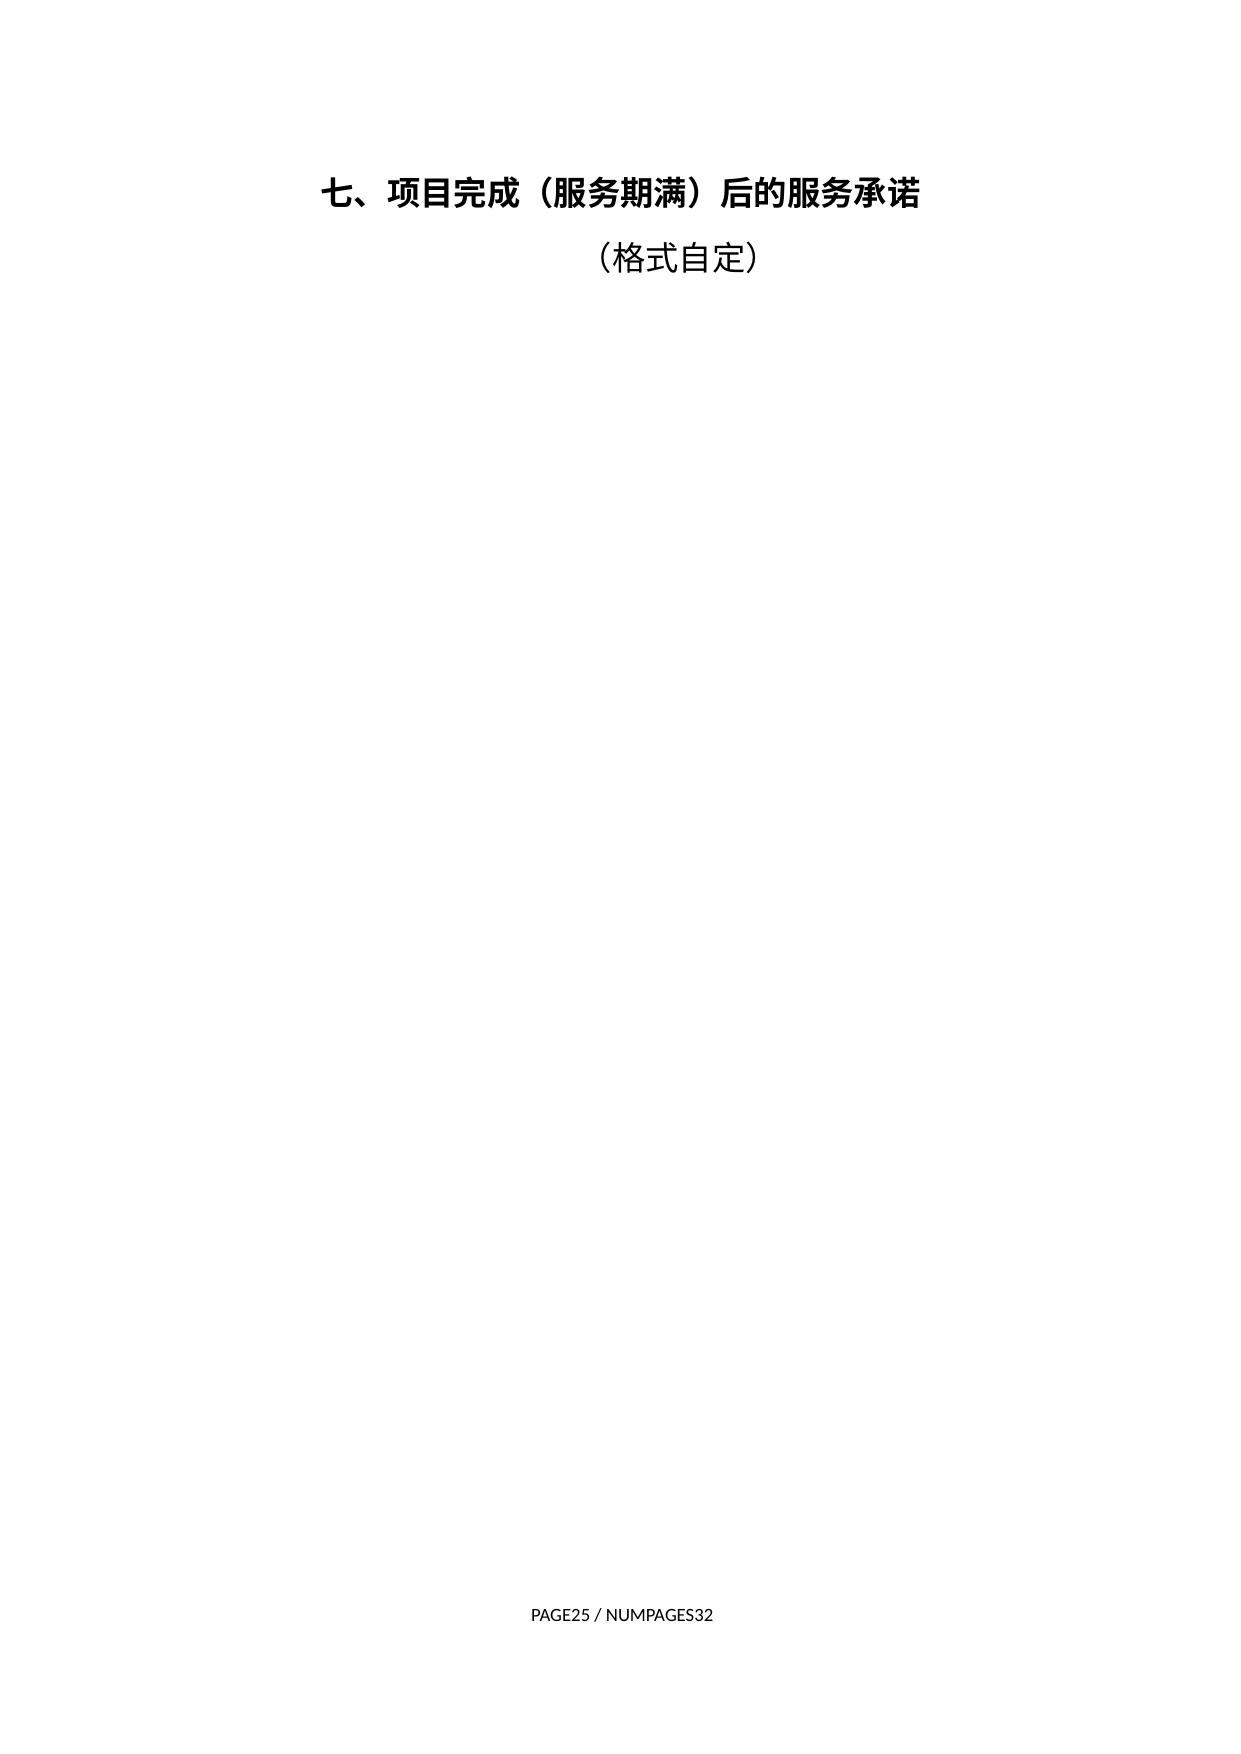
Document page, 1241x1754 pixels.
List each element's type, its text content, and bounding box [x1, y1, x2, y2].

text （格式自定） [187, 223, 1053, 288]
text 七、项目完成（服务期满）后的服务承诺 [187, 158, 1053, 223]
